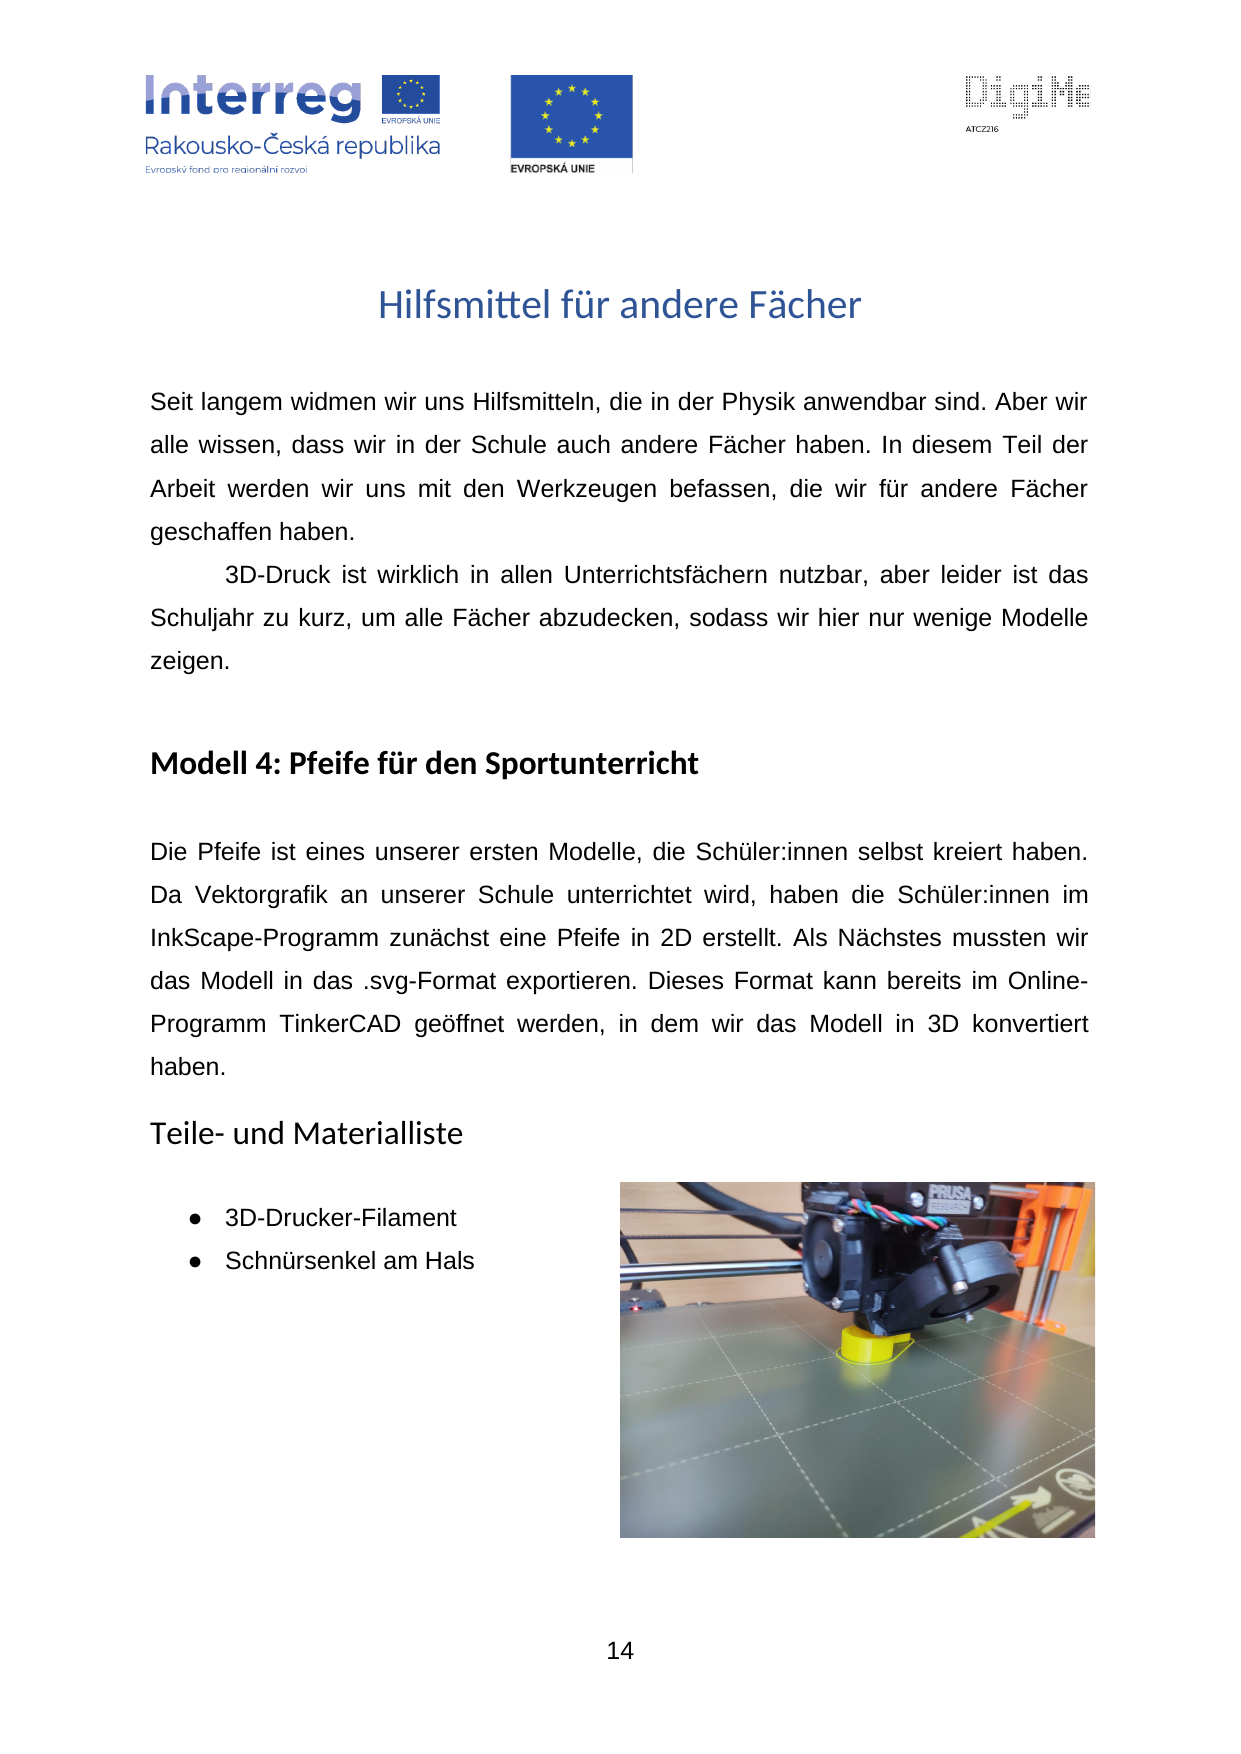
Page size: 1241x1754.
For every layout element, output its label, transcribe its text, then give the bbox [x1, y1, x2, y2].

picture [620, 1182, 1096, 1538]
text Seit langem widmen wir uns Hilfsmitteln, die in der Physik anwendbar sind. Aber wir alle wissen, dass wir in der Schule auch andere Fächer haben. In diesem Teil der Arbeit werden wir uns mit den Werkzeugen befassen, die wir für andere Fächer geschaffen haben. [150, 387, 1090, 545]
text 3D-Druck ist wirklich in allen Unterrichtsfächern nutzbar, aber leider ist das Schuljahr zu kurz, um alle Fächer abzudecken, sodass wir hier nur wenige Modelle zeigen. [150, 560, 1090, 675]
subtitle Modell 4: Pfeife für den Sportunterricht [150, 742, 1090, 782]
text Die Pfeife ist eines unserer ersten Modelle, die Schüler:innen selbst kreiert haben. Da Vektorgrafik an unserer Schule unterrichtet wird, haben die Schüler:innen im InkScape-Programm zunächst eine Pfeife in 2D erstellt. Als Nächstes mussten wir das Modell in das .svg-Format exportieren. Dieses Format kann bereits im Online-Programm TinkerCAD geöffnet werden, in dem wir das Modell in 3D konvertiert haben. [150, 837, 1090, 1081]
subtitle Hilfsmittel für andere Fächer [150, 278, 1090, 329]
list Schnürsenkel am Hals [187, 1246, 620, 1275]
picture [145, 75, 1091, 173]
list 3D-Drucker-Filament [187, 1203, 620, 1232]
subtitle Teile- und Materialliste [150, 1112, 1090, 1153]
